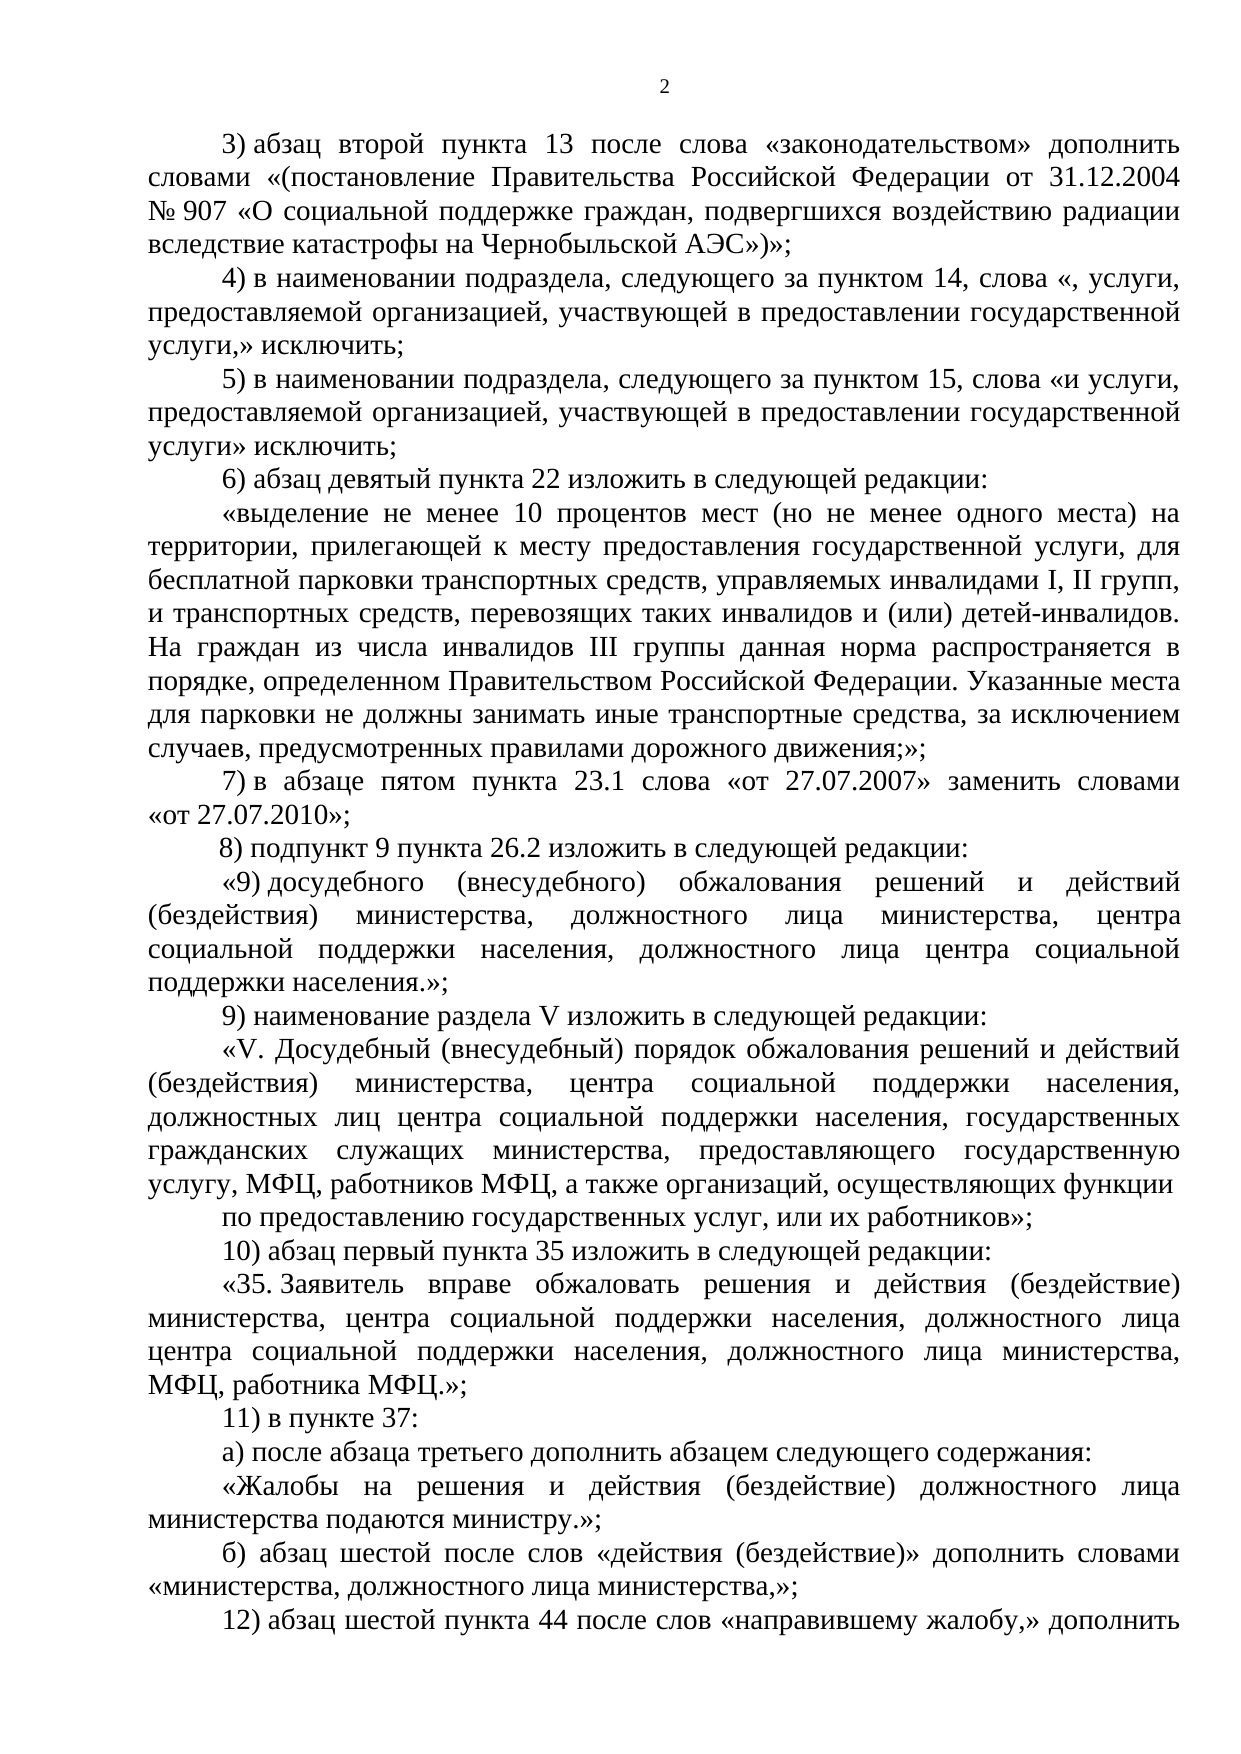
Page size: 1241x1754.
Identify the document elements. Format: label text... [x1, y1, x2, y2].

text 10) абзац первый пункта 35 изложить в следующей редакции: [148, 1233, 1181, 1266]
text «V. Досудебный (внесудебный) порядок обжалования решений и действий (бездействия) министерства, центра социальной поддержки населения, должностных лиц центра социальной поддержки населения, государственных гражданских служащих министерства, предоставляющего государственную услугу, МФЦ, работников МФЦ, а также организаций, осуществляющих функции [148, 1032, 1181, 1199]
text а) после абзаца третьего дополнить абзацем следующего содержания: [148, 1434, 1181, 1468]
text 7) в абзаце пятом пункта 23.1 слова «от 27.07.2007» заменить словами «от 27.07.2010»; [148, 763, 1181, 830]
text б) абзац шестой после слов «действия (бездействие)» дополнить словами «министерства, должностного лица министерства,»; [148, 1535, 1181, 1602]
text 9) наименование раздела V изложить в следующей редакции: [148, 998, 1181, 1032]
text «35. Заявитель вправе обжаловать решения и действия (бездействие) министерства, центра социальной поддержки населения, должностного лица центра социальной поддержки населения, должностного лица министерства, МФЦ, работника МФЦ.»; [148, 1266, 1181, 1401]
text «Жалобы на решения и действия (бездействие) должностного лица министерства подаются министру.»; [148, 1468, 1181, 1535]
text «9) досудебного (внесудебного) обжалования решений и действий (бездействия) министерства, должностного лица министерства, центра социальной поддержки населения, должностного лица центра социальной поддержки населения.»; [148, 864, 1181, 998]
text «выделение не менее 10 процентов мест (но не менее одного места) на территории, прилегающей к месту предоставления государственной услуги, для бесплатной парковки транспортных средств, управляемых инвалидами I, II групп, и транспортных средств, перевозящих таких инвалидов и (или) детей-инвалидов. На граждан из числа инвалидов III группы данная норма распространяется в порядке, определенном Правительством Российской Федерации. Указанные места для парковки не должны занимать иные транспортные средства, за исключением случаев, предусмотренных правилами дорожного движения;»; [148, 495, 1181, 763]
text 8) подпункт 9 пункта 26.2 изложить в следующей редакции: [148, 830, 1181, 864]
text 4) в наименовании подраздела, следующего за пунктом 14, слова «, услуги, предоставляемой организацией, участвующей в предоставлении государственной услуги,» исключить; [148, 260, 1181, 361]
text 6) абзац девятый пункта 22 изложить в следующей редакции: [148, 461, 1181, 495]
text 11) в пункте 37: [148, 1401, 1181, 1434]
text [148, 1602, 1181, 1635]
text 5) в наименовании подраздела, следующего за пунктом 15, слова «и услуги, предоставляемой организацией, участвующей в предоставлении государственной услуги» исключить; [148, 361, 1181, 461]
text 3) абзац второй пункта 13 после слова «законодательством» дополнить словами «(постановление Правительства Российской Федерации от 31.12.2004 № 907 «О социальной поддержке граждан, подвергшихся воздействию радиации вследствие катастрофы на Чернобыльской АЭС»)»; [148, 126, 1181, 260]
text по предоставлению государственных услуг, или их работников»; [148, 1199, 1181, 1233]
